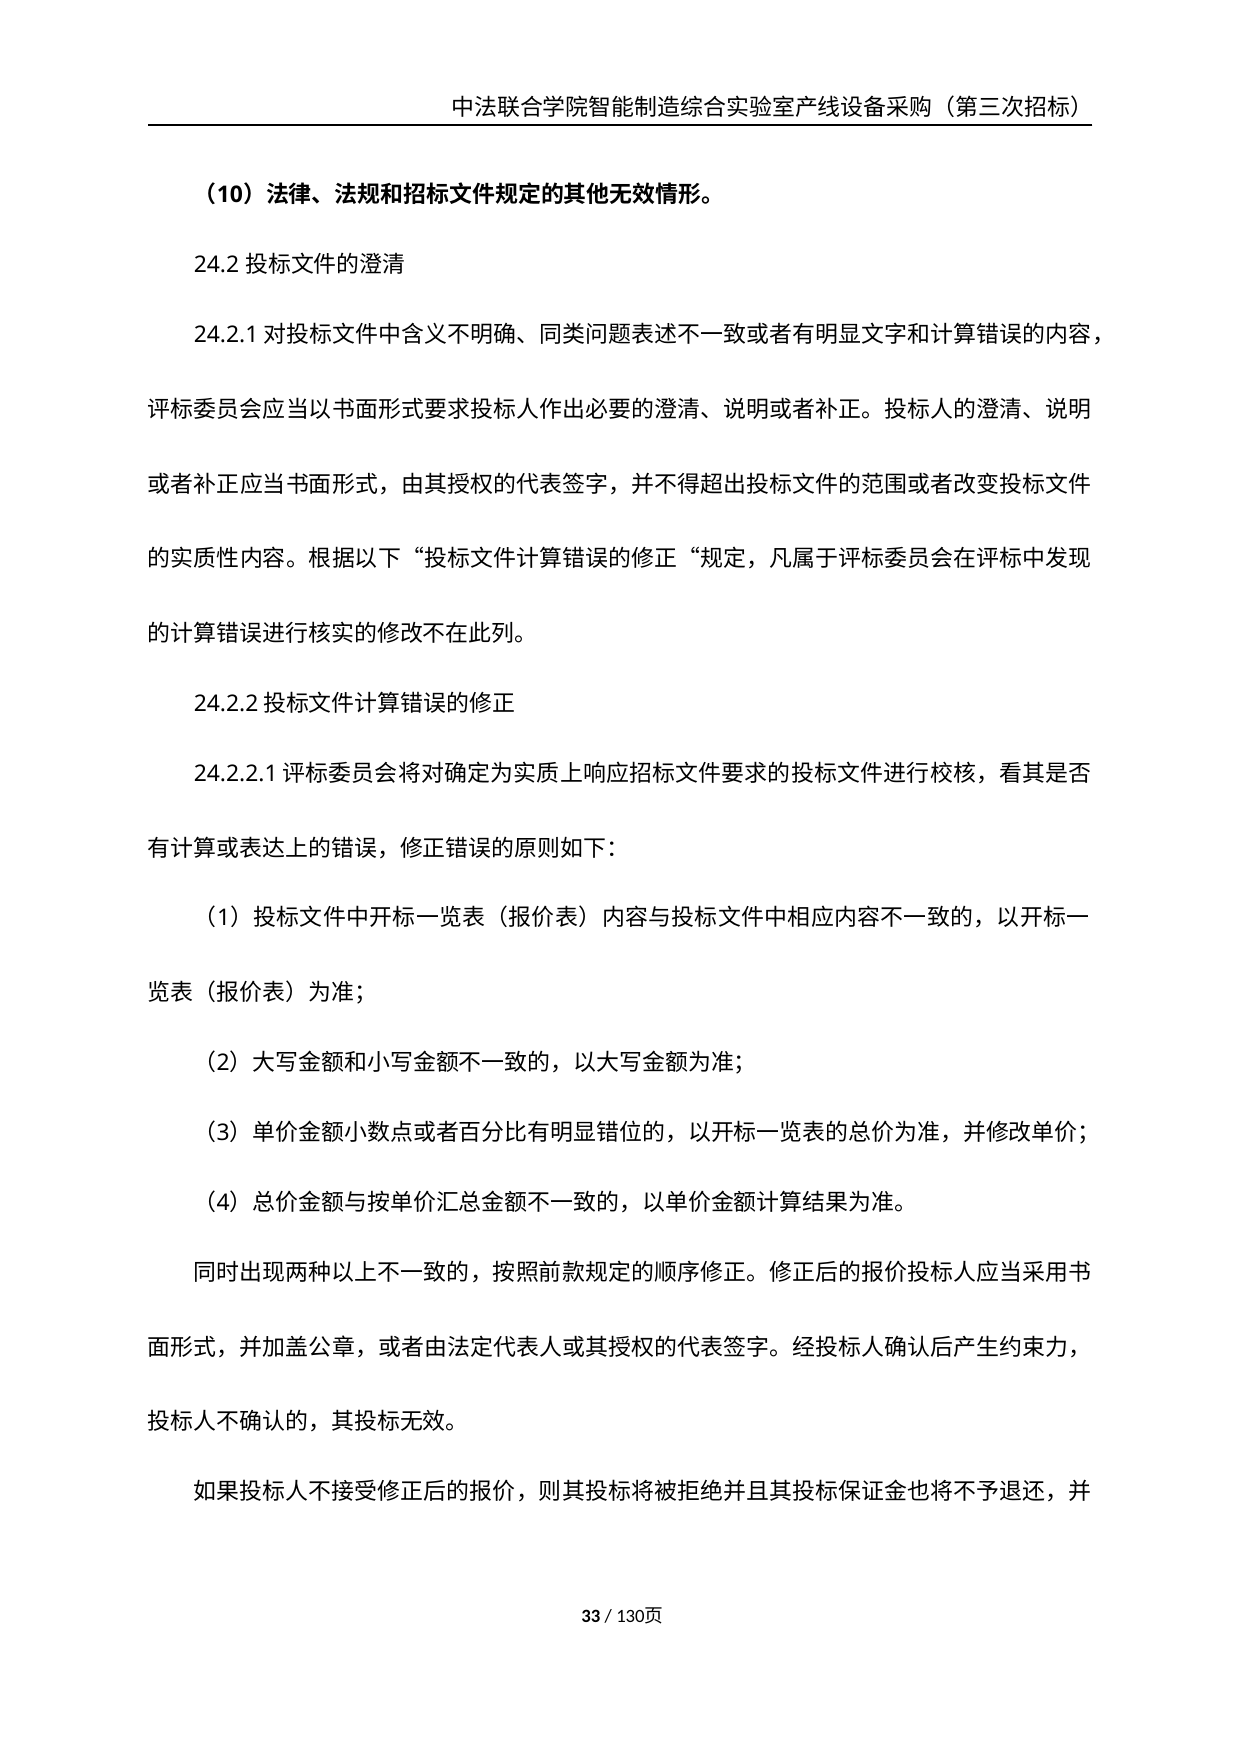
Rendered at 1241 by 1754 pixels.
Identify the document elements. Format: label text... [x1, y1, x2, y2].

text 24.2.2投标文件计算错误的修正 [148, 669, 1092, 734]
text （4）总价金额与按单价汇总金额不一致的，以单价金额计算结果为准。 [148, 1168, 1092, 1233]
text 24.2.2.1评标委员会将对确定为实质上响应招标文件要求的投标文件进行校核，看其是否有计算或表达上的错误，修正错误的原则如下： [148, 739, 1092, 878]
text 同时出现两种以上不一致的，按照前款规定的顺序修正。修正后的报价投标人应当采用书面形式，并加盖公章，或者由法定代表人或其授权的代表签字。经投标人确认后产生约束力，投标人不确认的，其投标无效。 [148, 1238, 1092, 1452]
text （2）大写金额和小写金额不一致的，以大写金额为准； [148, 1028, 1092, 1093]
text （1）投标文件中开标一览表（报价表）内容与投标文件中相应内容不一致的，以开标一览表（报价表）为准； [148, 883, 1092, 1023]
text 24.2 投标文件的澄清 [148, 230, 1092, 295]
text 24.2.1对投标文件中含义不明确、同类问题表述不一致或者有明显文字和计算错误的内容，评标委员会应当以书面形式要求投标人作出必要的澄清、说明或者补正。投标人的澄清、说明或者补正应当书面形式，由其授权的代表签字，并不得超出投标文件的范围或者改变投标文件的实质性内容。根据以下“投标文件计算错误的修正“规定，凡属于评标委员会在评标中发现的计算错误进行核实的修改不在此列。 [148, 300, 1092, 664]
text （3）单价金额小数点或者百分比有明显错位的，以开标一览表的总价为准，并修改单价； [148, 1098, 1092, 1163]
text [148, 1457, 1092, 1522]
text （10）法律、法规和招标文件规定的其他无效情形。 [148, 160, 1092, 225]
